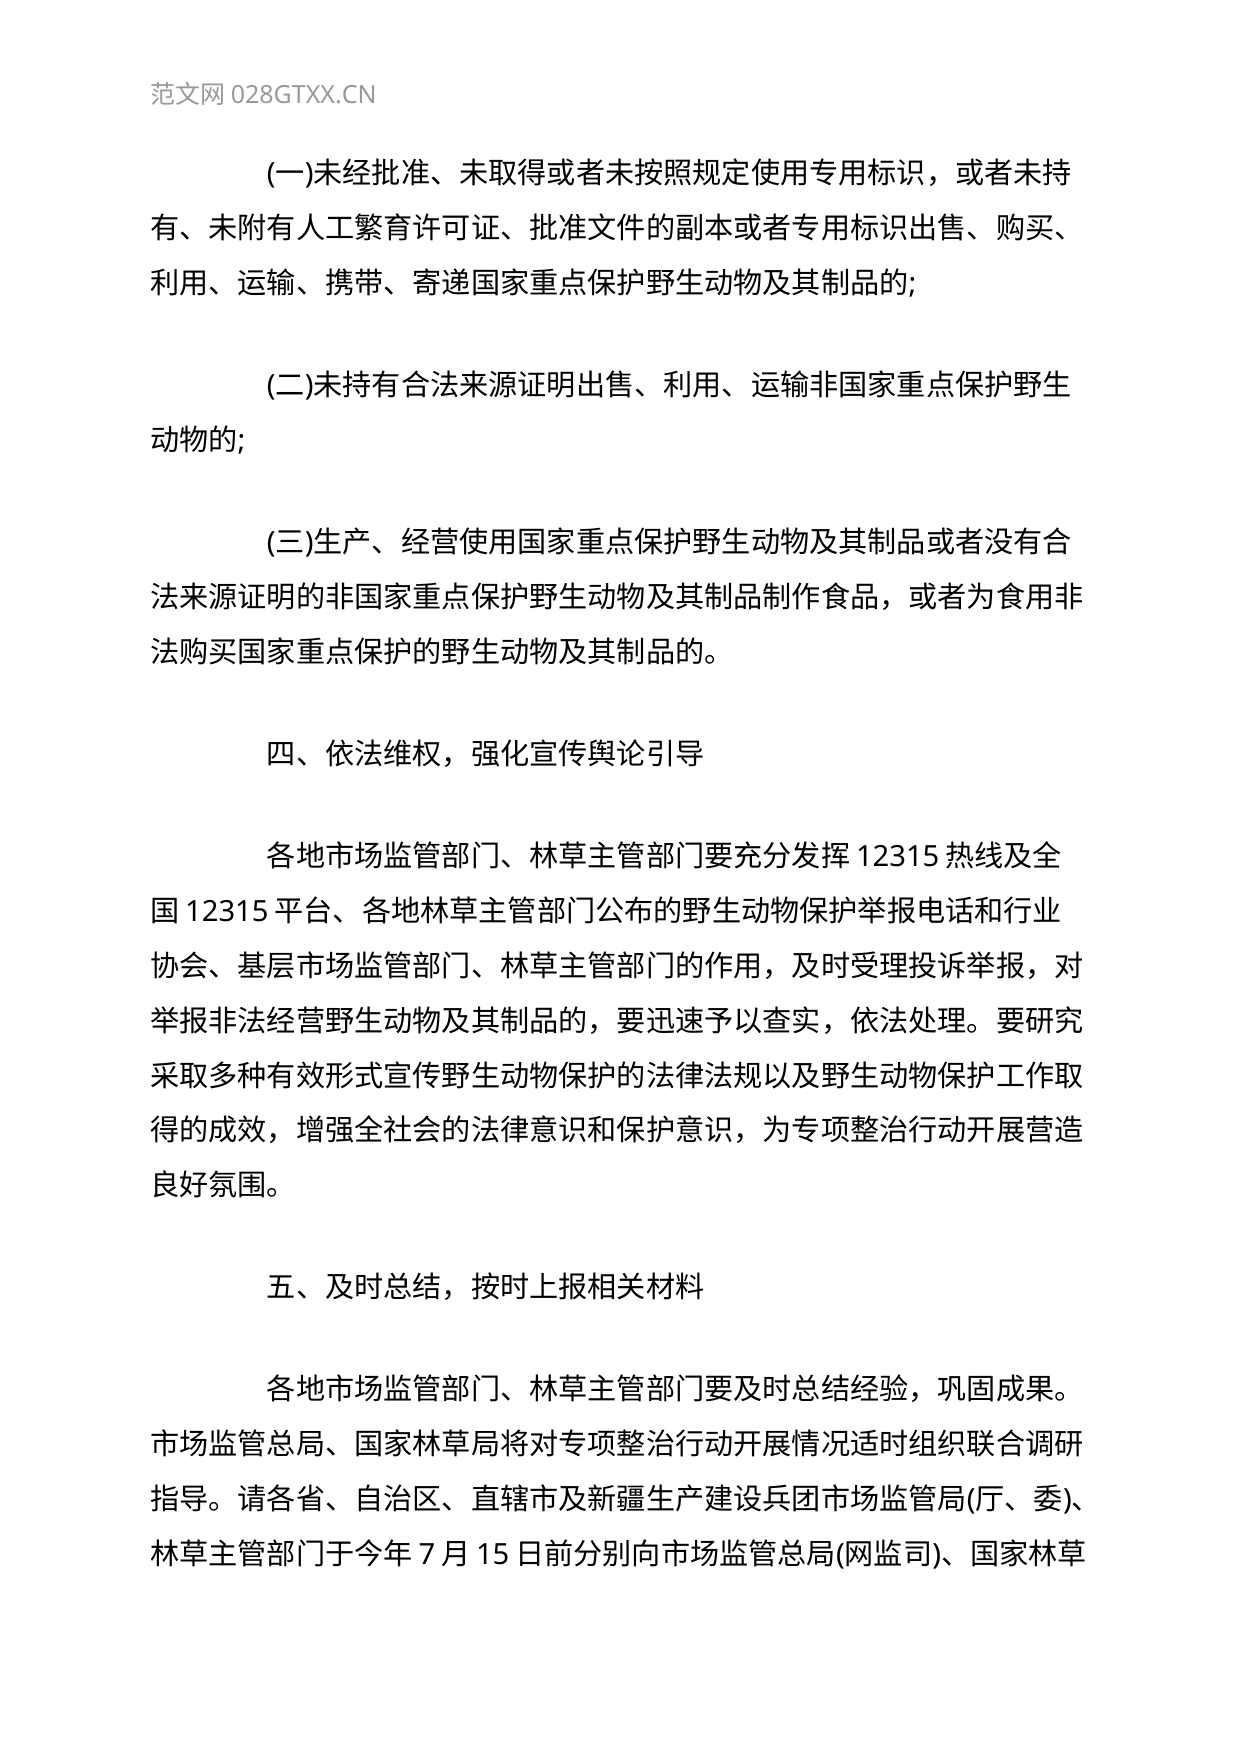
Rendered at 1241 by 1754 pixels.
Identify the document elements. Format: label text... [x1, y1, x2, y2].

text (二)未持有合法来源证明出售、利用、运输非国家重点保护野生动物的; [150, 362, 1090, 459]
text (三)生产、经营使用国家重点保护野生动物及其制品或者没有合法来源证明的非国家重点保护野生动物及其制品制作食品，或者为食用非法购买国家重点保护的野生动物及其制品的。 [150, 519, 1090, 671]
text 五、及时总结，按时上报相关材料 [150, 1264, 1090, 1306]
text 各地市场监管部门、林草主管部门要充分发挥12315热线及全国12315平台、各地林草主管部门公布的野生动物保护举报电话和行业协会、基层市场监管部门、林草主管部门的作用，及时受理投诉举报，对举报非法经营野生动物及其制品的，要迅速予以查实，依法处理。要研究采取多种有效形式宣传野生动物保护的法律法规以及野生动物保护工作取得的成效，增强全社会的法律意识和保护意识，为专项整治行动开展营造良好氛围。 [150, 832, 1090, 1204]
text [150, 1365, 1090, 1573]
text (一)未经批准、未取得或者未按照规定使用专用标识，或者未持有、未附有人工繁育许可证、批准文件的副本或者专用标识出售、购买、利用、运输、携带、寄递国家重点保护野生动物及其制品的; [150, 150, 1090, 302]
text 四、依法维权，强化宣传舆论引导 [150, 731, 1090, 773]
